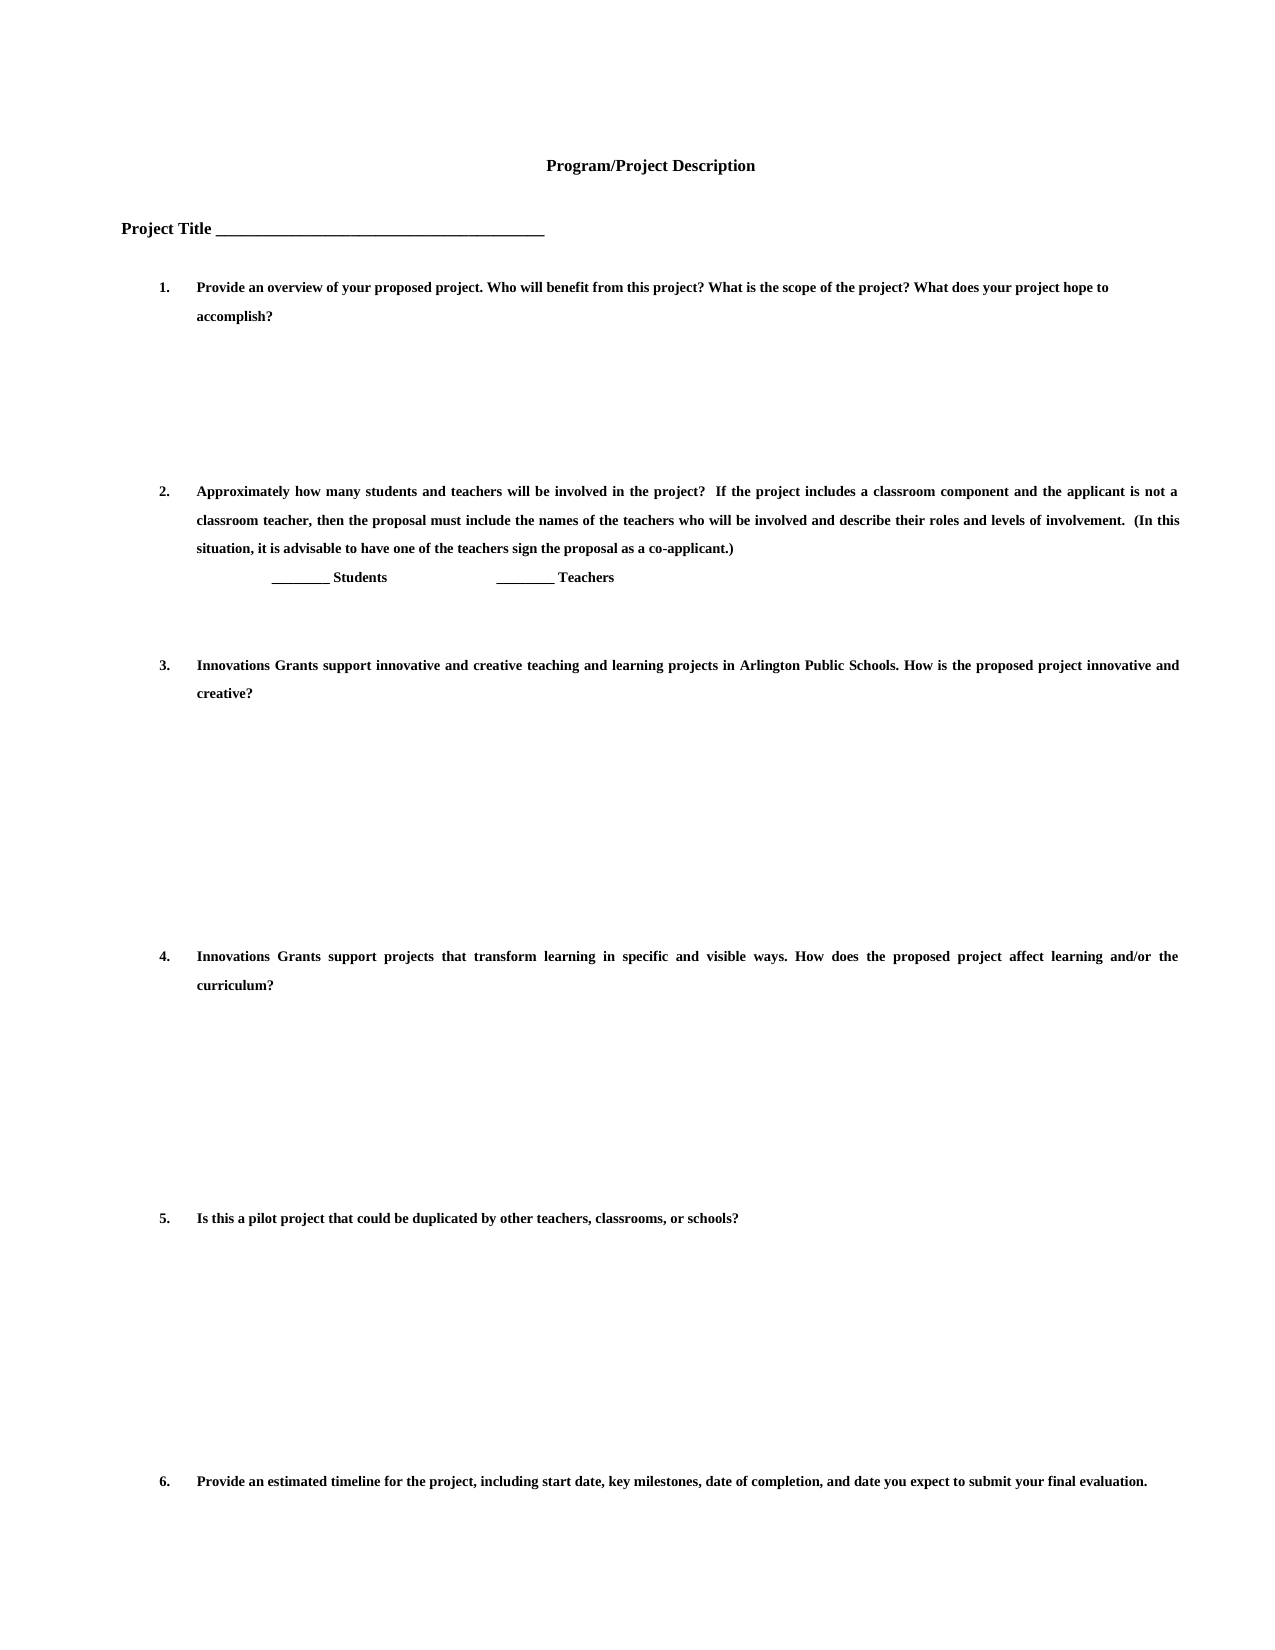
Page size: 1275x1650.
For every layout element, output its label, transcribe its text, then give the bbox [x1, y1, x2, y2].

text Program/Project Description [121, 142, 1181, 175]
list ________ Students ________ Teachers [272, 557, 1181, 586]
list Provide an estimated timeline for the project, including start date, key milestones, date of completion, and date you expect to submit your final evaluation. [159, 1461, 1181, 1490]
list Innovations Grants support projects that transform learning in specific and visible ways. How does the proposed project affect learning and/or the curriculum? [159, 936, 1181, 993]
list Is this a pilot project that could be duplicated by other teachers, classrooms, or schools? [159, 1198, 1181, 1227]
list Approximately how many students and teachers will be involved in the project? If the project includes a classroom component and the applicant is not a classroom teacher, then the proposal must include the names of the teachers who will be involved and describe their roles and levels of involvement. (In this situation, it is advisable to have one of the teachers sign the proposal as a co-applicant.) [159, 471, 1181, 557]
list Innovations Grants support innovative and creative teaching and learning projects in Arlington Public Schools. How is the proposed project innovative and creative? [159, 644, 1181, 702]
list Provide an overview of your proposed project. Who will benefit from this project? What is the scope of the project? What does your project hope to accomplish? [159, 267, 1181, 324]
text Project Title _______________________________________ [121, 204, 1181, 238]
